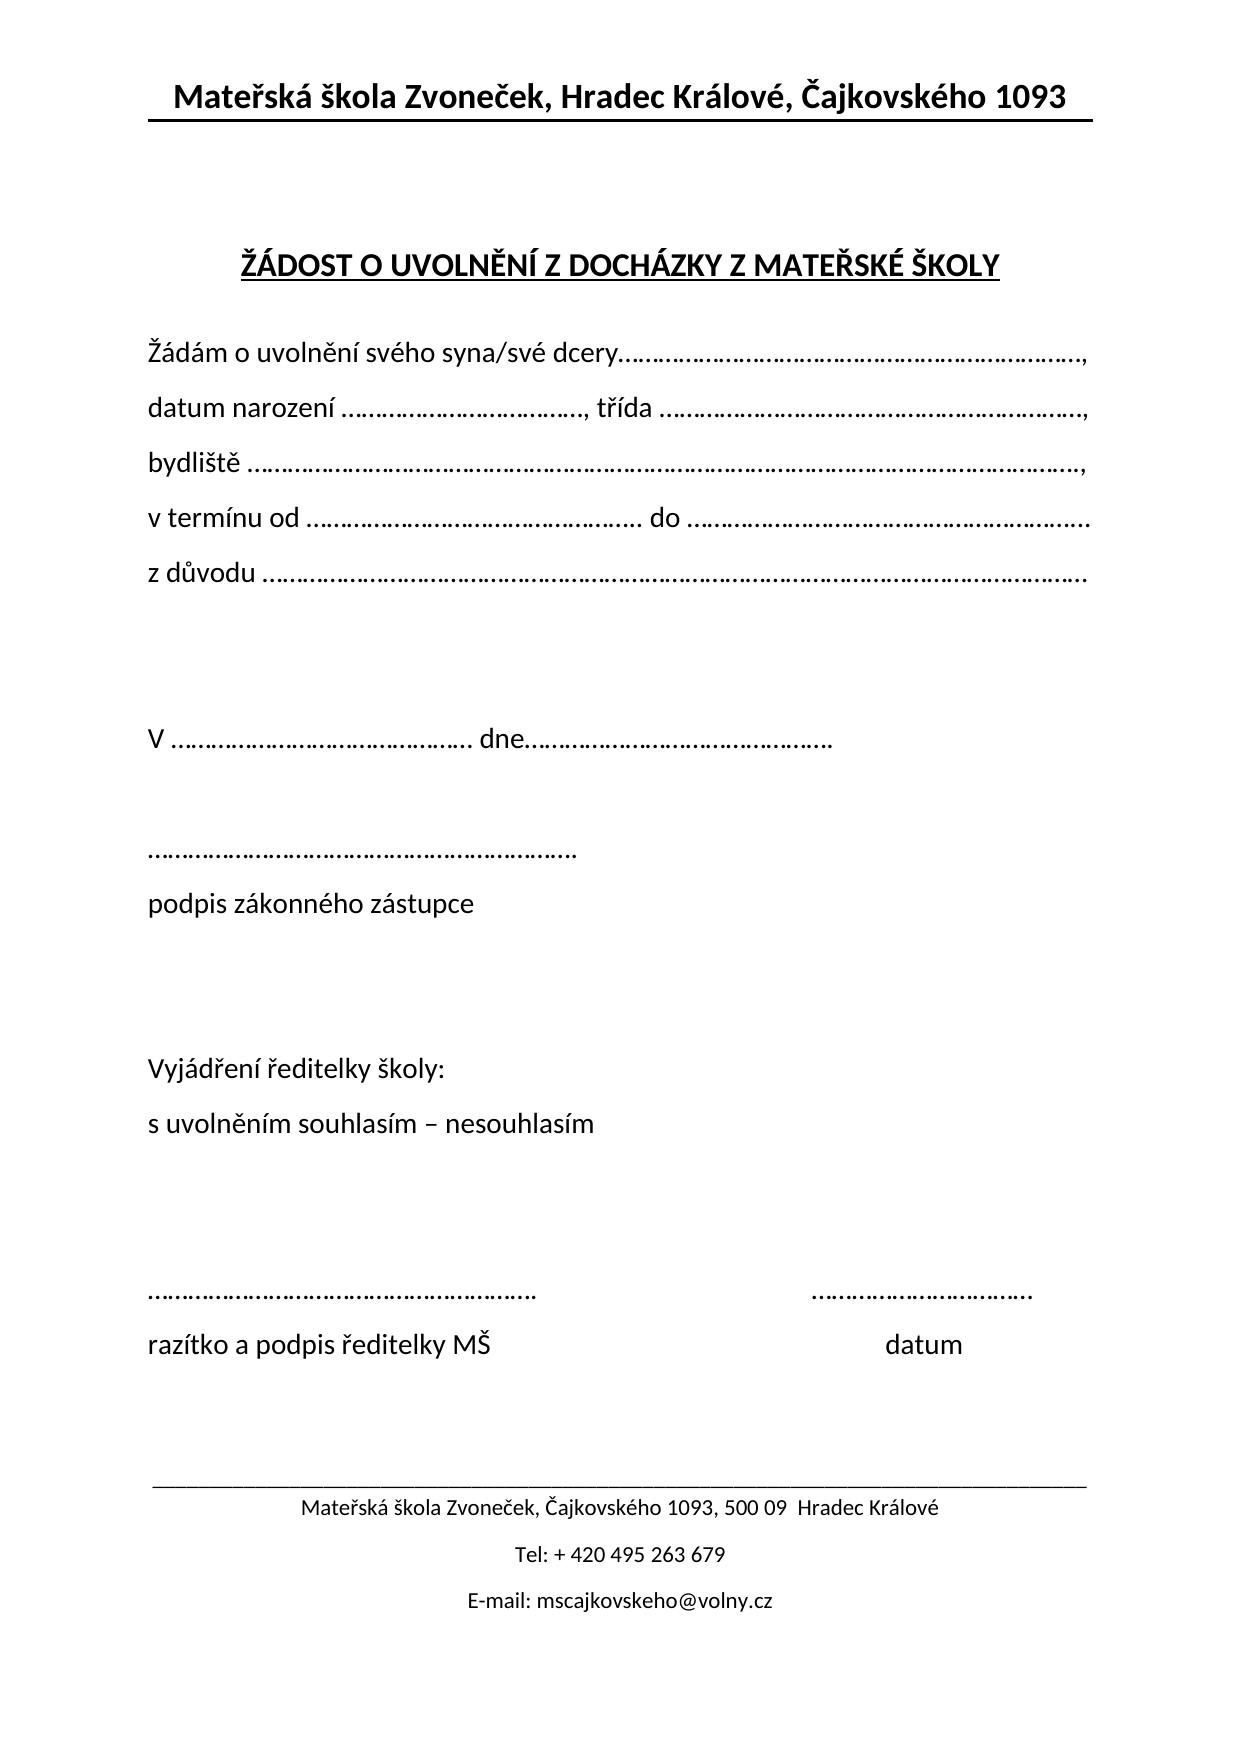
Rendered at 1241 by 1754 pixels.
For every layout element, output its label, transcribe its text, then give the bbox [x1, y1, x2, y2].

text s uvolněním souhlasím – nesouhlasím [148, 1105, 1093, 1141]
text ………………………………………………………. [148, 830, 1093, 866]
text v termínu od ………………………………………….. do …………………………………………………... [148, 499, 1093, 535]
text podpis zákonného zástupce [148, 885, 1093, 921]
text z důvodu …………………………………………………………………………………………………………… [148, 554, 1093, 590]
text datum narození ………………………………, třída ………………………………………………………, [148, 389, 1093, 425]
text …………………………………………………. …………………………… [148, 1271, 1093, 1306]
text V ……………………………………… dne………………………………………. [148, 720, 1093, 755]
text razítko a podpis ředitelky MŠ datum [148, 1326, 1093, 1361]
text bydliště ……………………………………………………………………………………………………………., [148, 444, 1093, 480]
text Vyjádření ředitelky školy: [148, 1050, 1093, 1086]
text ŽÁDOST O UVOLNĚNÍ Z DOCHÁZKY Z MATEŘSKÉ ŠKOLY [148, 244, 1093, 315]
text Žádám o uvolnění svého syna/své dcery……………………………………………………………, [148, 334, 1093, 369]
